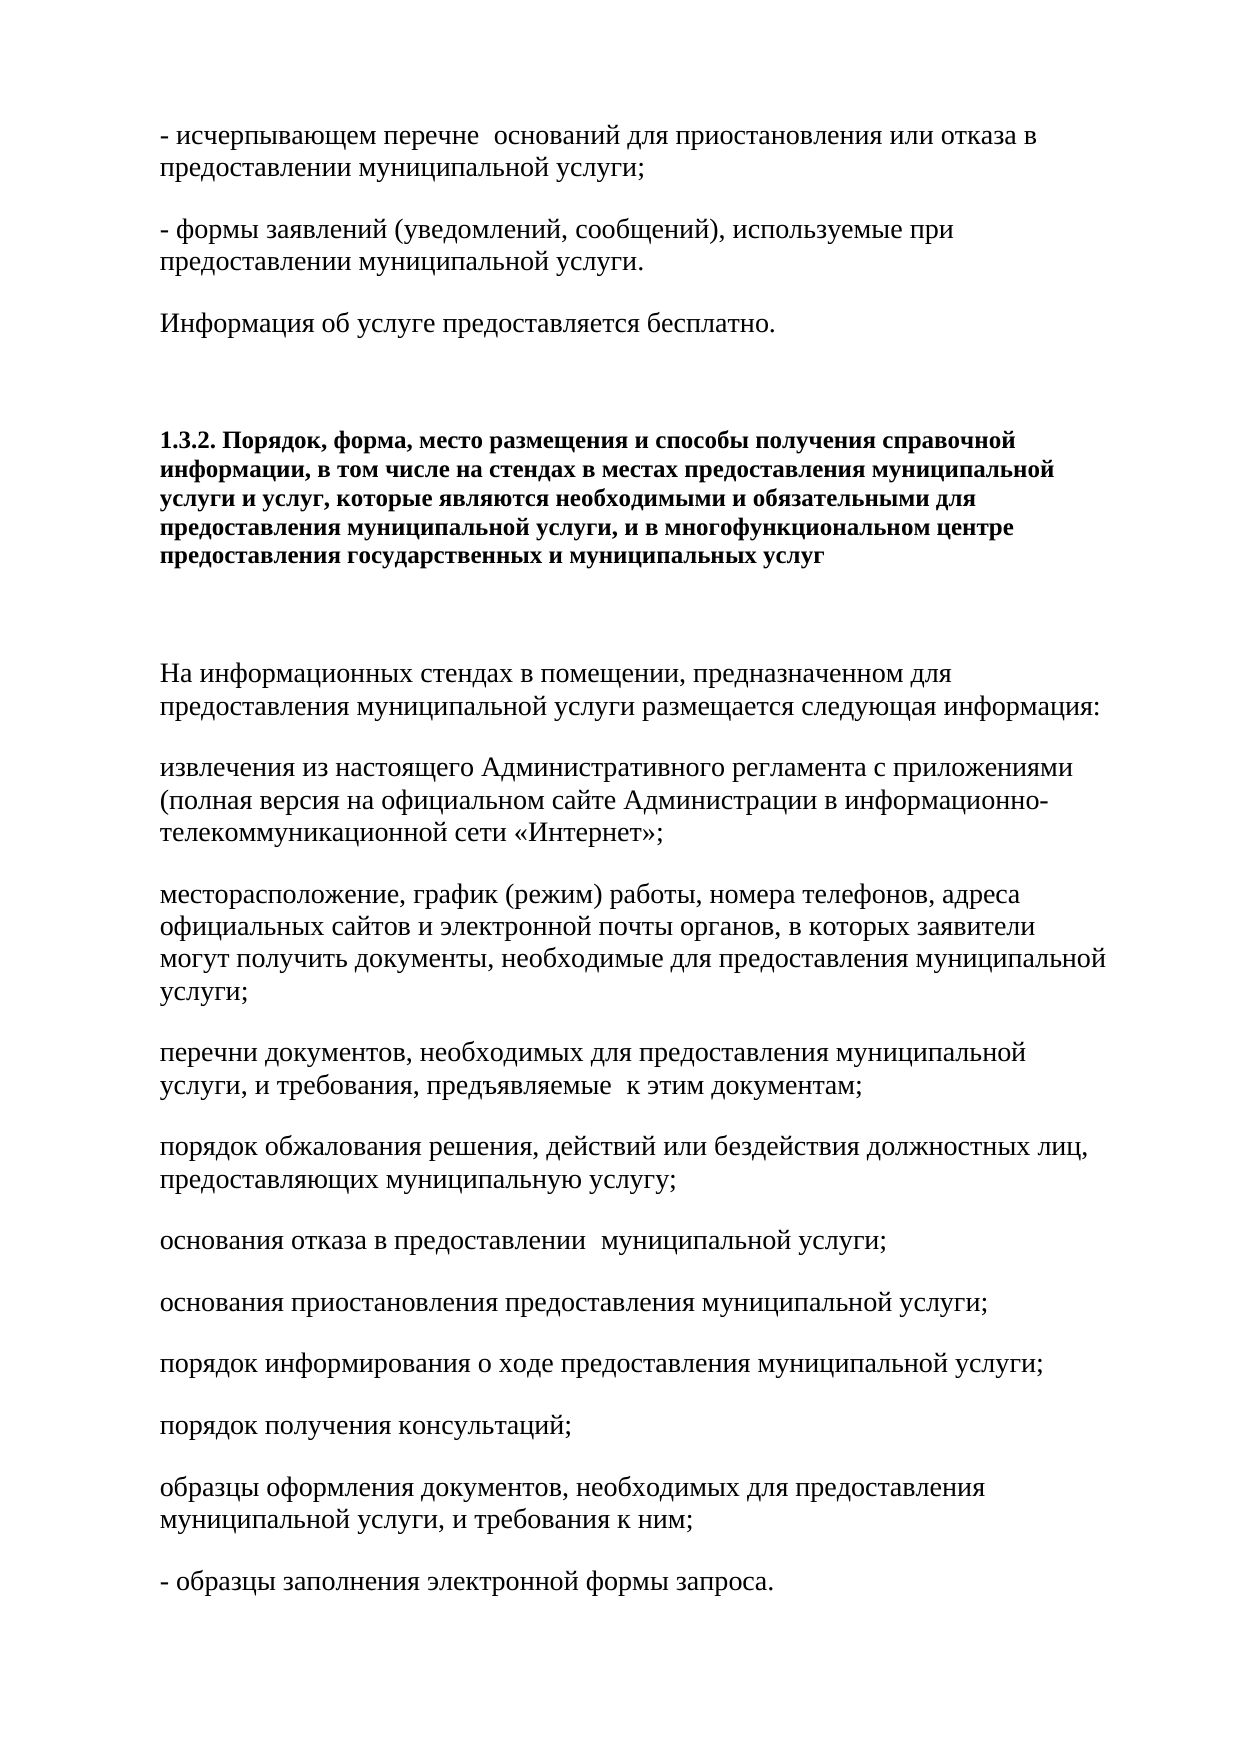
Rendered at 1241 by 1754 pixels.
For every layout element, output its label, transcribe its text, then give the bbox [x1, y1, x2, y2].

text - исчерпывающем перечне оснований для приостановления или отказа в предоставлении муниципальной услуги; [159, 118, 1110, 183]
text месторасположение, график (режим) работы, номера телефонов, адреса официальных сайтов и электронной почты органов, в которых заявители могут получить документы, необходимые для предоставления муниципальной услуги; [159, 877, 1110, 1006]
text извлечения из настоящего Административного регламента с приложениями (полная версия на официальном сайте Администрации в информационно-телекоммуникационной сети «Интернет»; [159, 750, 1110, 847]
text порядок информирования о ходе предоставления муниципальной услуги; [159, 1346, 1110, 1379]
text 1.3.2. Порядок, форма, место размещения и способы получения справочной информации, в том числе на стендах в местах предоставления муниципальной услуги и услуг, которые являются необходимыми и обязательными для предоставления муниципальной услуги, и в многофункциональном центре предоставления государственных и муниципальных услуг [159, 426, 1110, 569]
text порядок получения консультаций; [159, 1408, 1110, 1440]
text перечни документов, необходимых для предоставления муниципальной услуги, и требования, предъявляемые к этим документам; [159, 1035, 1110, 1100]
text основания приостановления предоставления муниципальной услуги; [159, 1285, 1110, 1317]
text Информация об услуге предоставляется бесплатно. [159, 306, 1110, 338]
text - формы заявлений (уведомлений, сообщений), используемые при предоставлении муниципальной услуги. [159, 212, 1110, 277]
text образцы оформления документов, необходимых для предоставления муниципальной услуги, и требования к ним; [159, 1469, 1110, 1534]
text основания отказа в предоставлении муниципальной услуги; [159, 1223, 1110, 1256]
text порядок обжалования решения, действий или бездействия должностных лиц, предоставляющих муниципальную услугу; [159, 1129, 1110, 1194]
text На информационных стендах в помещении, предназначенном для предоставления муниципальной услуги размещается следующая информация: [159, 656, 1110, 721]
text - образцы заполнения электронной формы запроса. [159, 1563, 1110, 1596]
